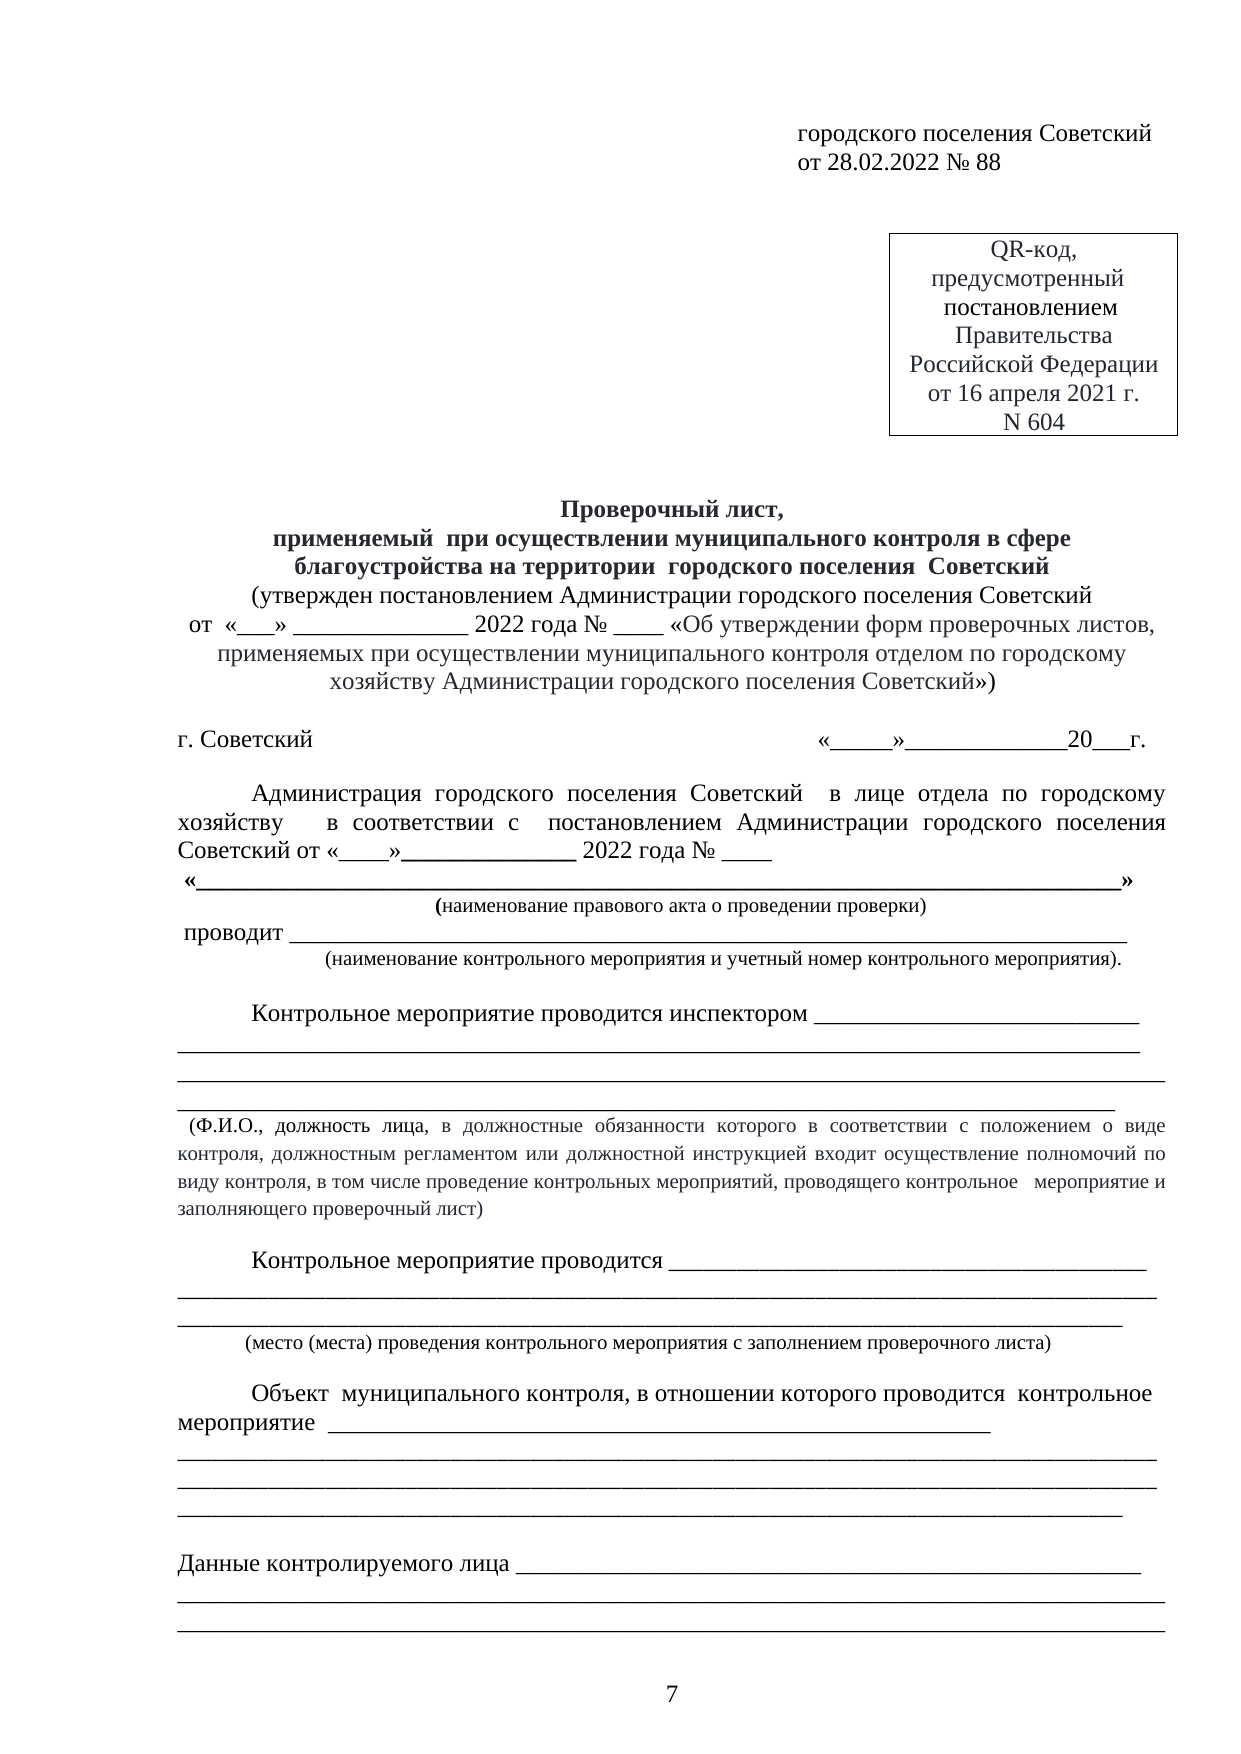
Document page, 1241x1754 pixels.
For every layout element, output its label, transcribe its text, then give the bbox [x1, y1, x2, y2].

text Администрация городского поселения Советский в лице отдела по городскому хозяйству в соответствии с постановлением Администрации городского поселения Советский от «____»______________ 2022 года № ____ [177, 778, 1167, 864]
text городского поселения Советский [797, 118, 1167, 147]
text «__________________________________________________________________________» [177, 864, 1167, 893]
text (утвержден постановлением Администрации городского поселения Советский от «___» ______________ 2022 года № ____ «Об утверждении форм проверочных листов, применяемых при осуществлении муниципального контроля отделом по городскому хозяйству Администрации городского поселения Советский») [177, 580, 1167, 724]
text г. Советский «_____»_____________20___г. [177, 724, 1167, 753]
text _______________________________________________________________________________________________________________________________________________________________________________________________________________________________________________________________ [177, 1436, 1167, 1520]
text (наименование контрольного мероприятия и учетный номер контрольного мероприятия). [177, 946, 1167, 970]
text (Ф.И.О., должность лица, в должностные обязанности которого в соответствии с положением о виде контроля, должностным регламентом или должностной инструкцией входит осуществление полномочий по виду контроля, в том числе проведение контрольных мероприятий, проводящего контрольное мероприятие и заполняющего проверочный лист) [177, 1113, 1167, 1141]
text Данные контролируемого лица __________________________________________________ [177, 1548, 1167, 1577]
table_header QR-код, предусмотренный постановлением Правительства Российской Федерации от 16 апреля 2021 г. N 604 [1065, 234, 1177, 435]
table_header QR-код, предусмотренный постановлением Правительства Российской Федерации от 16 апреля 2021 г. N 604 [890, 234, 1003, 435]
text (наименование правового акта о проведении проверки) [177, 893, 1167, 917]
text применяемый при осуществлении муниципального контроля в сфере благоустройства на территории городского поселения Советский [177, 523, 1167, 580]
text Объект муниципального контроля, в отношении которого проводится контрольное мероприятие _____________________________________________________ [177, 1378, 1167, 1436]
text (место (места) проведения контрольного мероприятия с заполнением проверочного листа) [177, 1330, 1167, 1354]
text Контрольное мероприятие проводится __________________________________________ [177, 1245, 1167, 1274]
text _____________________________________________________________________________ [177, 1027, 1167, 1056]
text __________________________________________________________________________________________________________________________________________________________ [177, 1056, 1167, 1113]
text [177, 1577, 1167, 1635]
text от 28.02.2022 № 88 [797, 147, 1167, 176]
text (Ф.И.О., должность лица, в должностные обязанности которого в соответствии с положением о виде контроля, должностным регламентом или должностной инструкцией входит осуществление полномочий по виду контроля, в том числе проведение контрольных мероприятий, проводящего контрольное мероприятие и заполняющего проверочный лист) [177, 1193, 1167, 1220]
text Проверочный лист, [177, 494, 1167, 523]
text проводит ___________________________________________________________________ [177, 917, 1167, 946]
text Контрольное мероприятие проводится инспектором __________________________ [177, 998, 1167, 1027]
text _________________________________________________________________________________________________________________________________________________________________________ [177, 1274, 1167, 1330]
